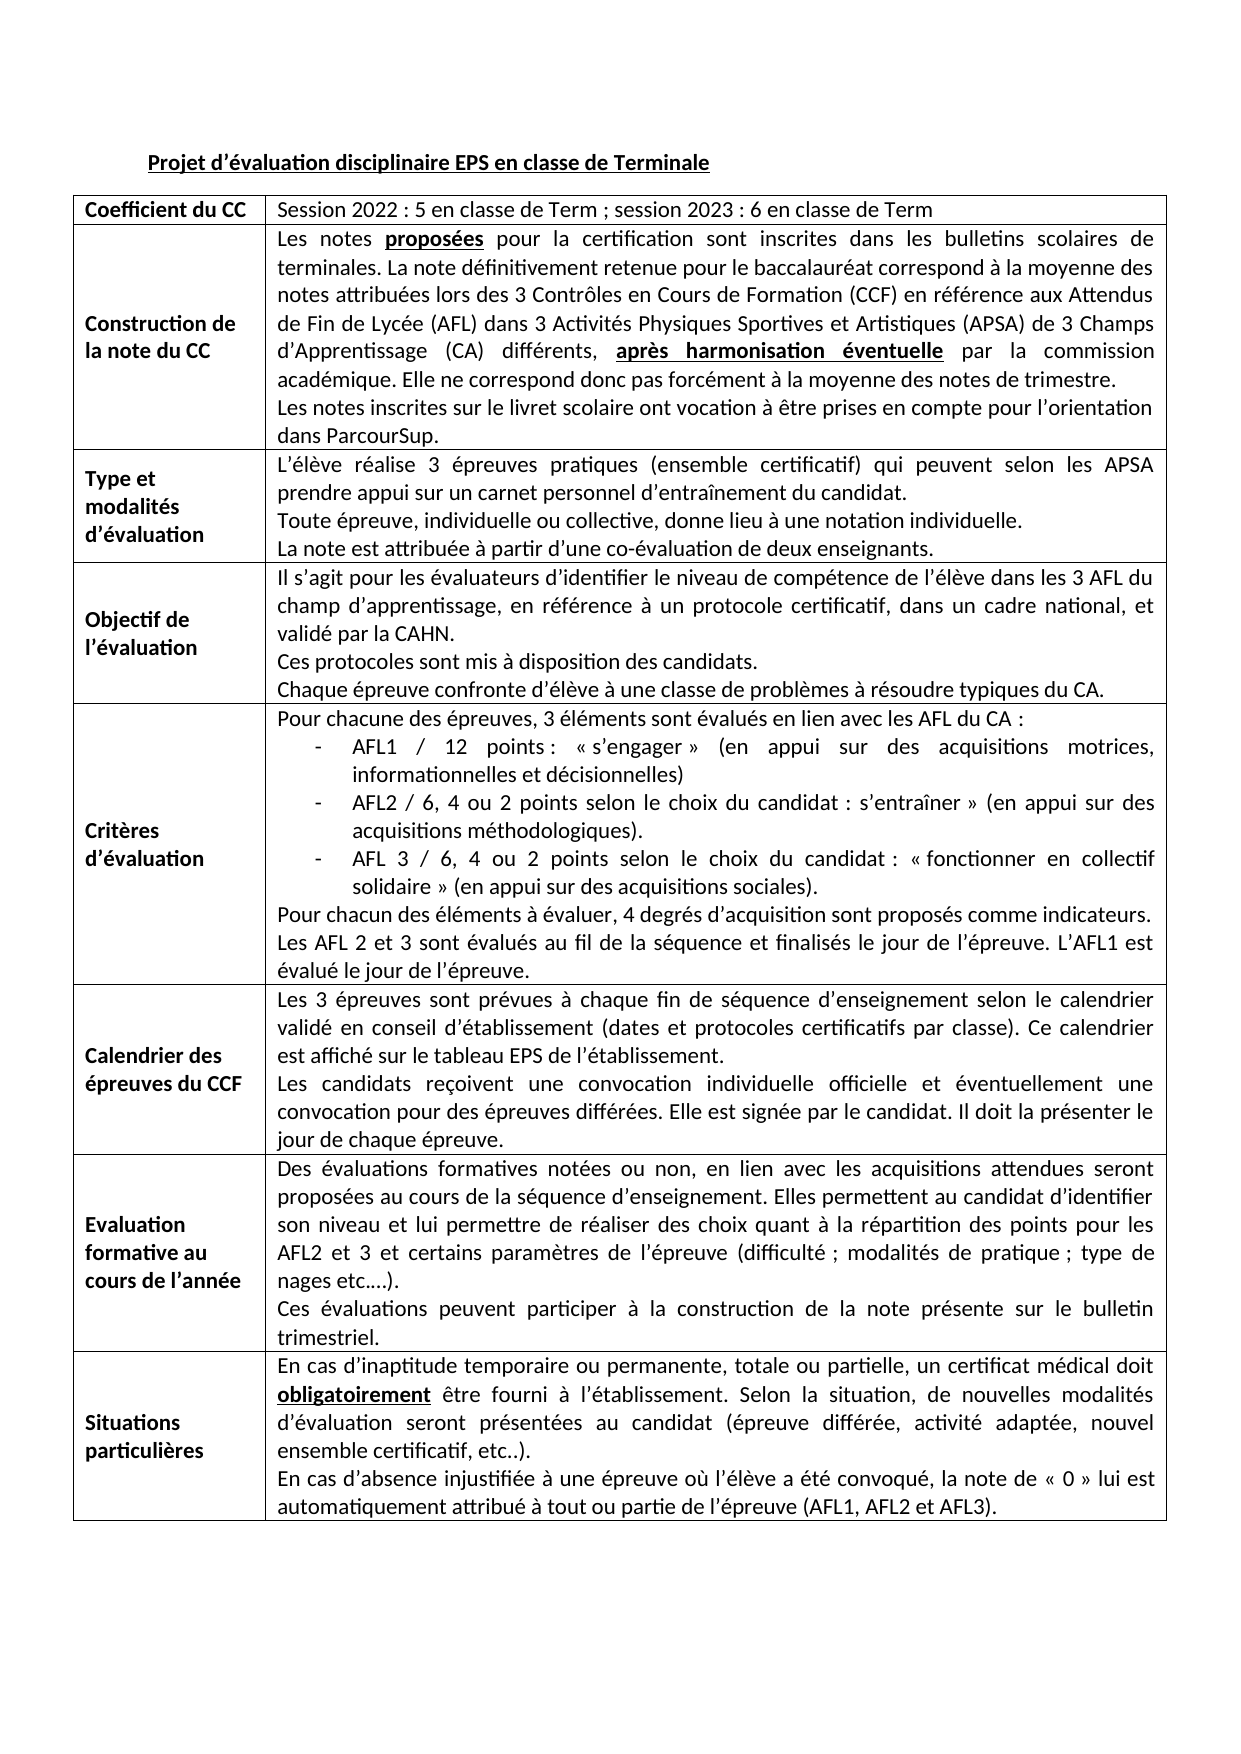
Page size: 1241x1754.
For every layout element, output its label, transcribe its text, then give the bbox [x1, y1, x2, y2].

table_cell Type et modalités d’évaluation [74, 450, 265, 562]
table_cell Il s’agit pour les évaluateurs d’identifier le niveau de compétence de l’élève dans les 3 AFL du champ d’apprentissage, en référence à un protocole certificatif, dans un cadre national, et validé par la CAHN. Ces protocoles sont mis à disposition des candidats. Chaque épreuve confronte d’élève à une classe de problèmes à résoudre typiques du CA. [266, 563, 1166, 703]
table_cell Situations particulières [74, 1352, 265, 1520]
table_header Session 2022 : 5 en classe de Term ; session 2023 : 6 en classe de Term [266, 196, 1166, 223]
table_cell Evaluation formative au cours de l’année [74, 1155, 265, 1351]
table_cell L’élève réalise 3 épreuves pratiques (ensemble certificatif) qui peuvent selon les APSA prendre appui sur un carnet personnel d’entraînement du candidat. Toute épreuve, individuelle ou collective, donne lieu à une notation individuelle. La note est attribuée à partir d’une co-évaluation de deux enseignants. [266, 450, 1166, 562]
table_cell En cas d’inaptitude temporaire ou permanente, totale ou partielle, un certificat médical doit obligatoirement être fourni à l’établissement. Selon la situation, de nouvelles modalités d’évaluation seront présentées au candidat (épreuve différée, activité adaptée, nouvel ensemble certificatif, etc..). En cas d’absence injustifiée à une épreuve où l’élève a été convoqué, la note de « 0 » lui est automatiquement attribué à tout ou partie de l’épreuve (AFL1, AFL2 et AFL3). [266, 1352, 1166, 1520]
table_cell Construction de la note du CC [74, 225, 265, 449]
table_header Coefficient du CC [74, 196, 265, 223]
text Projet d’évaluation disciplinaire EPS en classe de Terminale [148, 148, 1093, 176]
table_cell Calendrier des épreuves du CCF [74, 985, 265, 1153]
table_cell Les 3 épreuves sont prévues à chaque fin de séquence d’enseignement selon le calendrier validé en conseil d’établissement (dates et protocoles certificatifs par classe). Ce calendrier est affiché sur le tableau EPS de l’établissement. Les candidats reçoivent une convocation individuelle officielle et éventuellement une convocation pour des épreuves différées. Elle est signée par le candidat. Il doit la présenter le jour de chaque épreuve. [266, 985, 1166, 1153]
table_cell Objectif de l’évaluation [74, 563, 265, 703]
table_cell Les notes proposées pour la certification sont inscrites dans les bulletins scolaires de terminales. La note définitivement retenue pour le baccalauréat correspond à la moyenne des notes attribuées lors des 3 Contrôles en Cours de Formation (CCF) en référence aux Attendus de Fin de Lycée (AFL) dans 3 Activités Physiques Sportives et Artistiques (APSA) de 3 Champs d’Apprentissage (CA) différents, après harmonisation éventuelle par la commission académique. Elle ne correspond donc pas forcément à la moyenne des notes de trimestre. Les notes inscrites sur le livret scolaire ont vocation à être prises en compte pour l’orientation dans ParcourSup. [266, 225, 1166, 449]
table_cell Critères d’évaluation [74, 704, 265, 984]
table_cell Des évaluations formatives notées ou non, en lien avec les acquisitions attendues seront proposées au cours de la séquence d’enseignement. Elles permettent au candidat d’identifier son niveau et lui permettre de réaliser des choix quant à la répartition des points pour les AFL2 et 3 et certains paramètres de l’épreuve (difficulté ; modalités de pratique ; type de nages etc.…). Ces évaluations peuvent participer à la construction de la note présente sur le bulletin trimestriel. [266, 1155, 1166, 1351]
table_cell Pour chacune des épreuves, 3 éléments sont évalués en lien avec les AFL du CA : AFL1 / 12 points : « s’engager » (en appui sur des acquisitions motrices, informationnelles et décisionnelles) AFL2 / 6, 4 ou 2 points selon le choix du candidat : s’entraîner » (en appui sur des acquisitions méthodologiques). AFL 3 / 6, 4 ou 2 points selon le choix du candidat : « fonctionner en collectif solidaire » (en appui sur des acquisitions sociales). Pour chacun des éléments à évaluer, 4 degrés d’acquisition sont proposés comme indicateurs. Les AFL 2 et 3 sont évalués au fil de la séquence et finalisés le jour de l’épreuve. L’AFL1 est évalué le jour de l’épreuve. [266, 704, 1166, 984]
